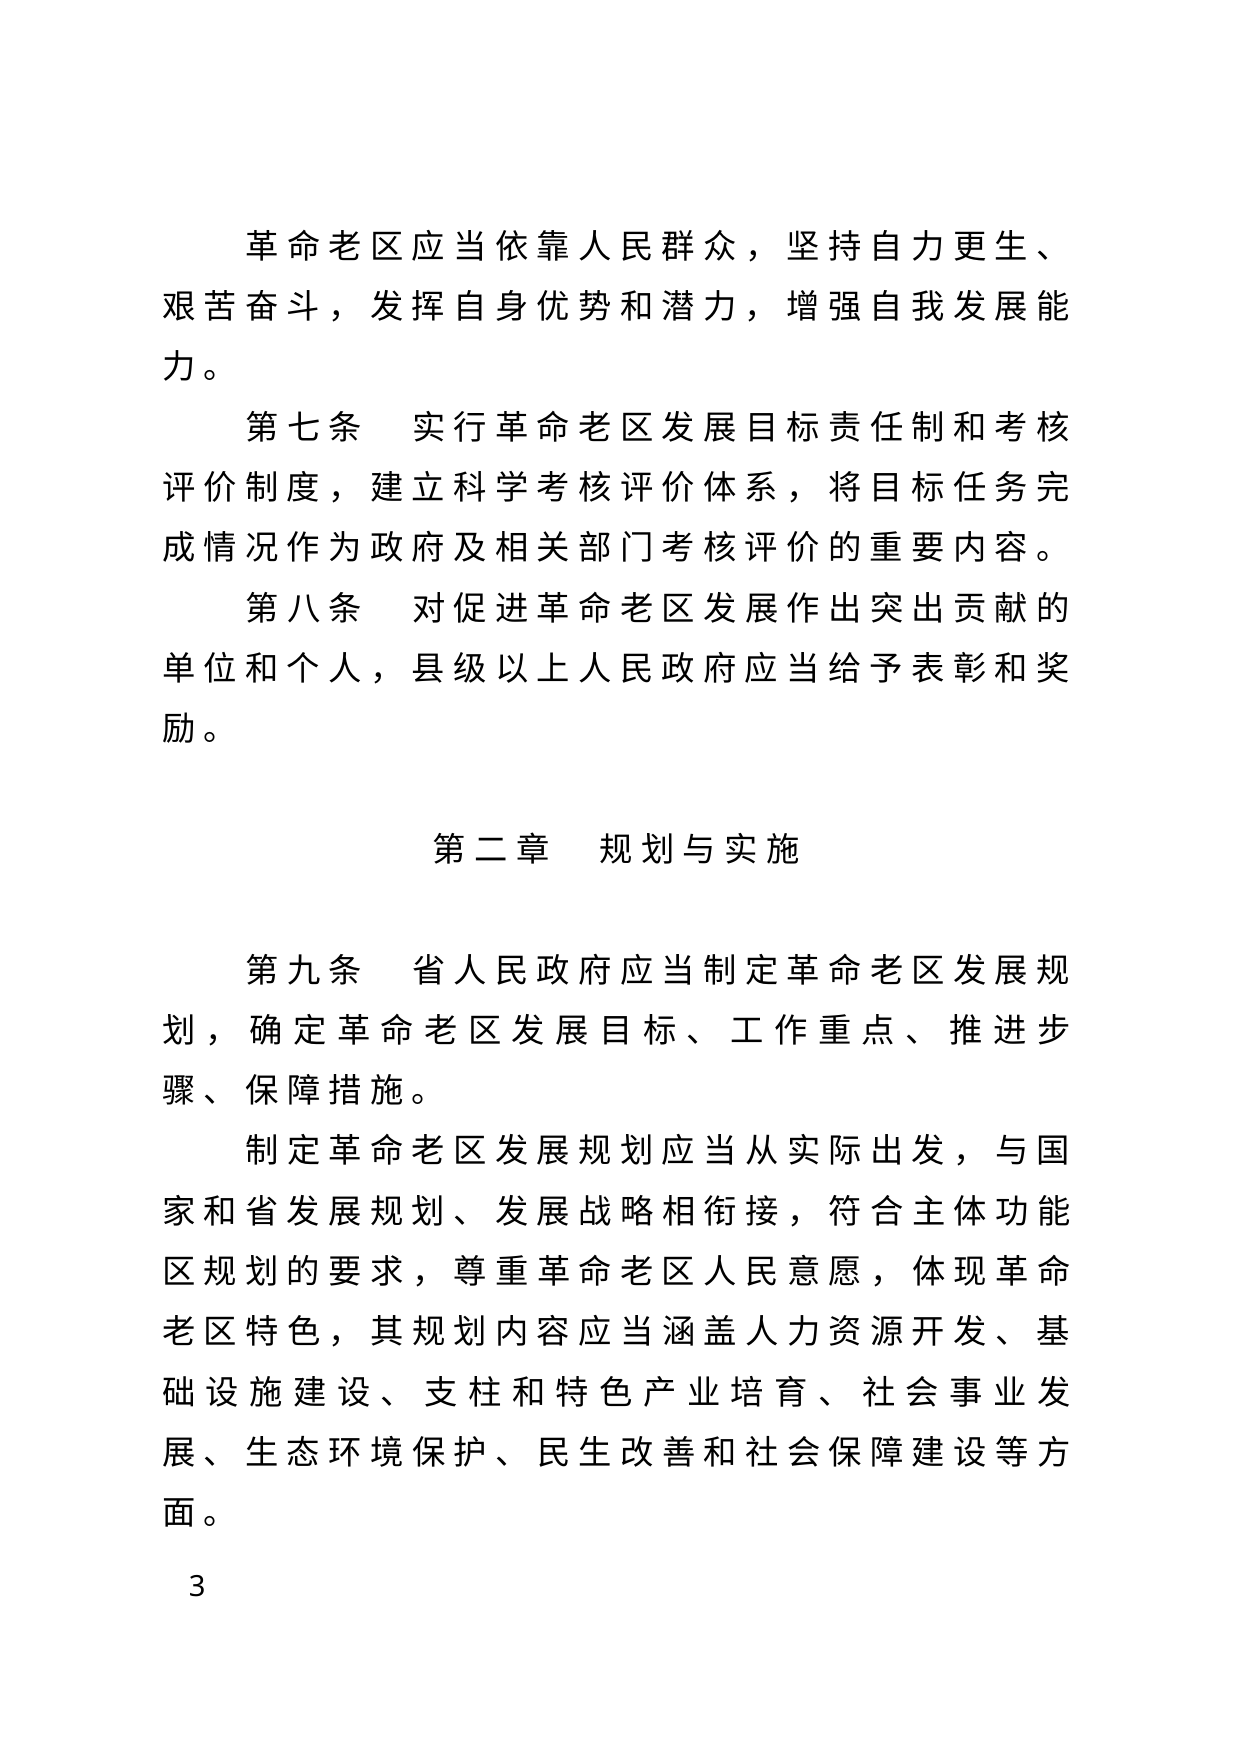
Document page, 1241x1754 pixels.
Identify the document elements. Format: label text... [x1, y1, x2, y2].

text 第八条 对促进革命老区发展作出突出贡献的单位和个人，县级以上人民政府应当给予表彰和奖励。 [162, 575, 1078, 756]
text 革命老区应当依靠人民群众，坚持自力更生、艰苦奋斗，发挥自身优势和潜力，增强自我发展能力。 [162, 213, 1078, 394]
text 第七条 实行革命老区发展目标责任制和考核评价制度，建立科学考核评价体系，将目标任务完成情况作为政府及相关部门考核评价的重要内容。 [162, 394, 1078, 575]
text 第二章 规划与实施 [162, 817, 1078, 877]
text 制定革命老区发展规划应当从实际出发，与国家和省发展规划、发展战略相衔接，符合主体功能区规划的要求，尊重革命老区人民意愿，体现革命老区特色，其规划内容应当涵盖人力资源开发、基础设施建设、支柱和特色产业培育、社会事业发展、生态环境保护、民生改善和社会保障建设等方面。 [162, 1118, 1078, 1540]
text 第九条 省人民政府应当制定革命老区发展规划，确定革命老区发展目标、工作重点、推进步骤、保障措施。 [162, 937, 1078, 1118]
